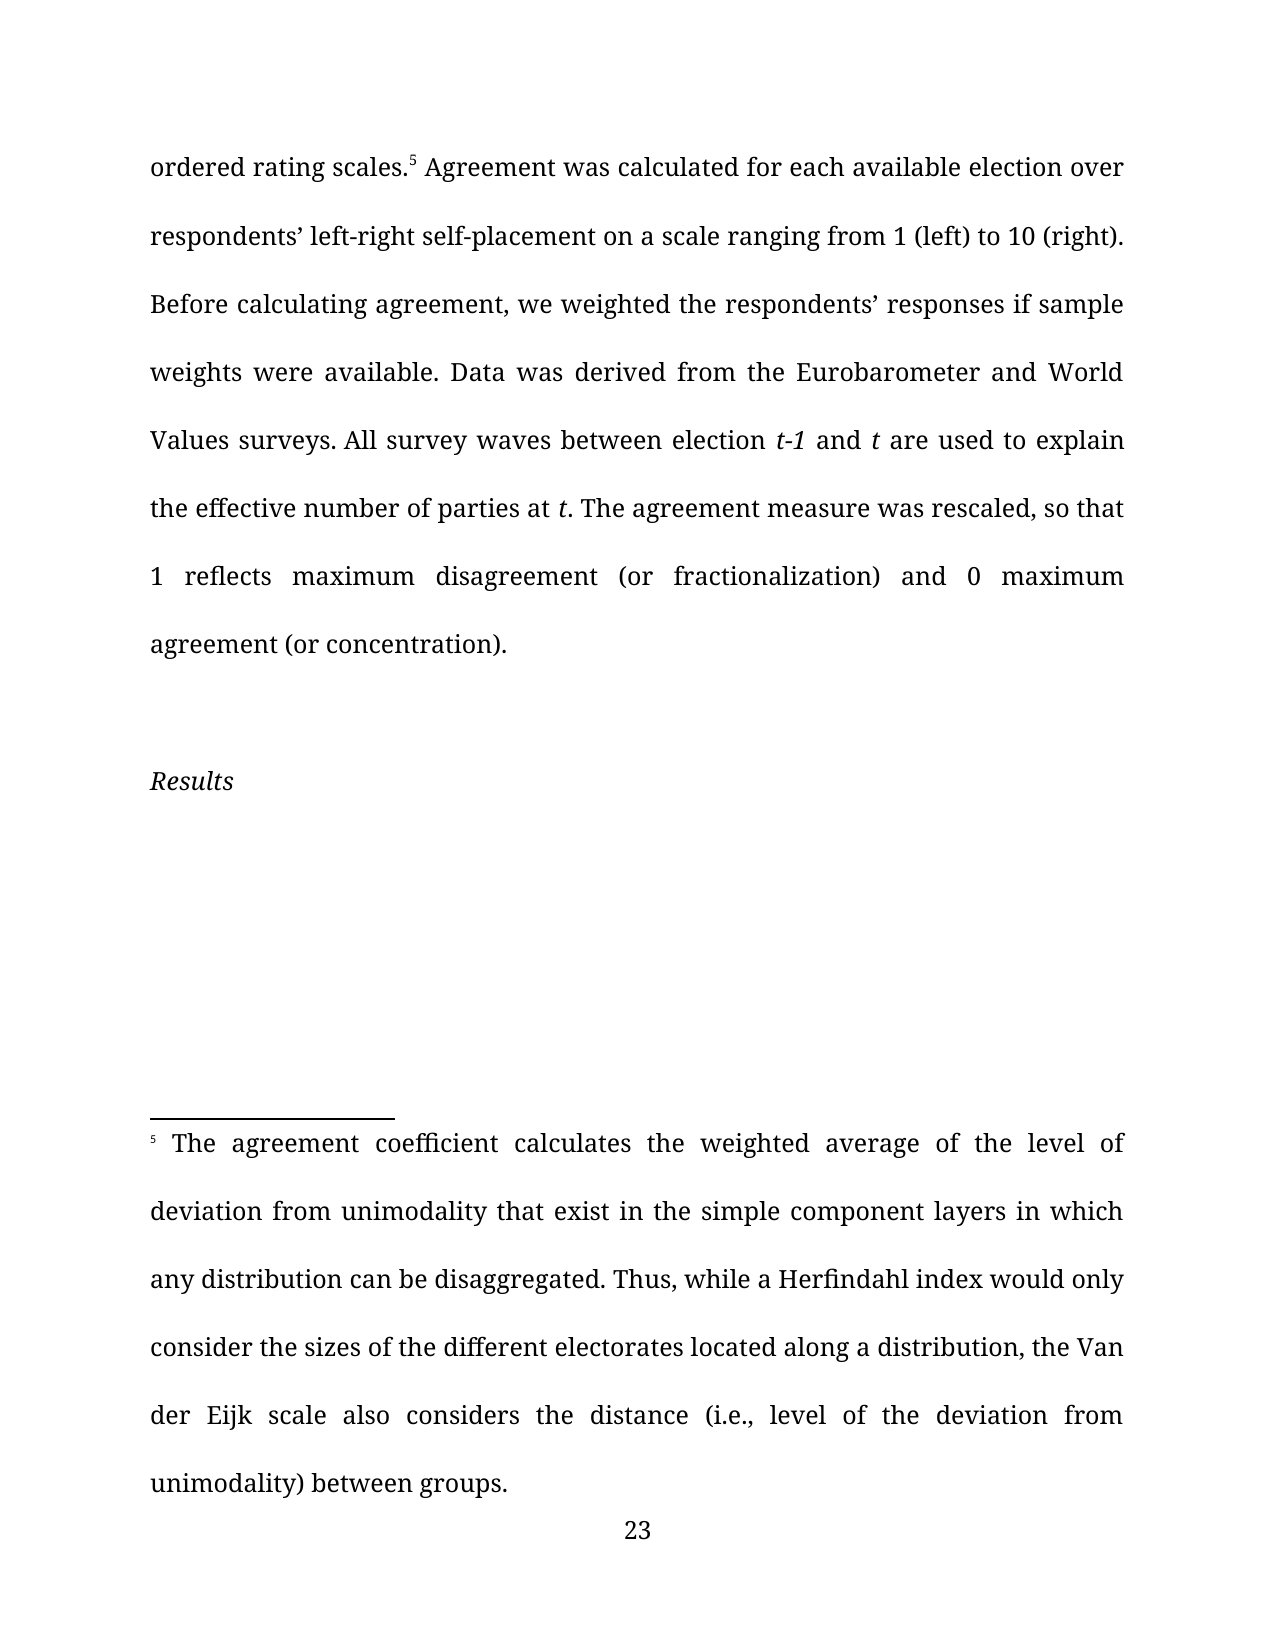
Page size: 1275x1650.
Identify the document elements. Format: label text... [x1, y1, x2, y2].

text Results [150, 763, 1125, 797]
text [150, 150, 1125, 661]
